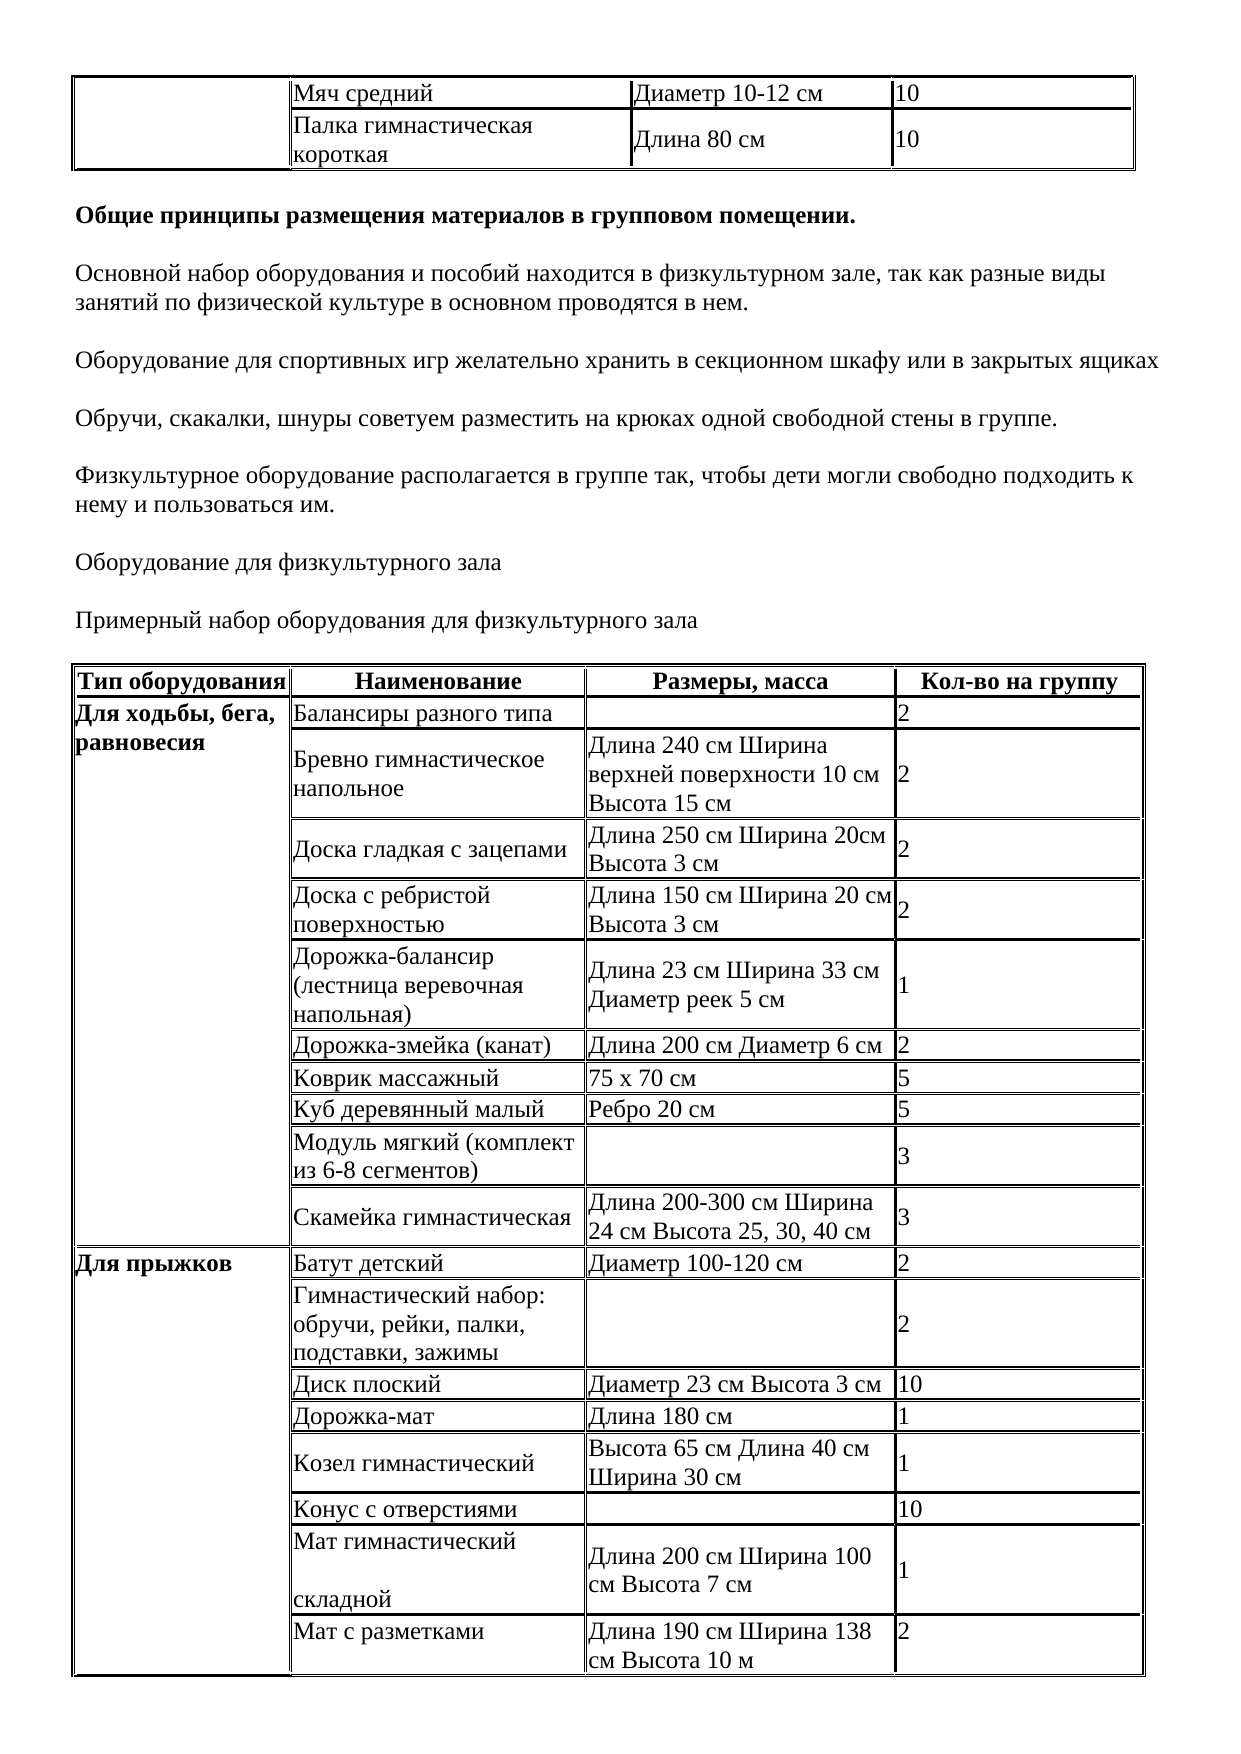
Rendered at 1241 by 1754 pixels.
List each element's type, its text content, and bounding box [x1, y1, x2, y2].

table_cell Козел гимнастический [292, 1434, 584, 1491]
table_cell 1 [897, 1523, 1144, 1613]
table_cell Мяч средний [291, 78, 631, 107]
table_cell Мат гимнастический складной [292, 1526, 584, 1613]
table_cell Ребро 20 см [587, 1095, 894, 1123]
table_cell Длина 200-300 см Ширина 24 см Высота 25, 30, 40 см [587, 1188, 894, 1245]
table_cell Высота 65 см Длина 40 см Ширина 30 см [587, 1434, 894, 1491]
table_cell Для прыжков [73, 1245, 291, 1673]
text Общие принципы размещения материалов в групповом помещении. [75, 200, 1165, 229]
table_cell [587, 698, 894, 727]
table_cell Мат с разметками [291, 1616, 586, 1673]
table_cell Диаметр 10-12 см [631, 77, 892, 107]
table_cell Батут детский [292, 1248, 584, 1277]
table_cell Длина 200 см Диаметр 6 см [587, 1031, 894, 1059]
table_cell Длина 23 см Ширина 33 см Диаметр реек 5 см [587, 941, 894, 1027]
table_cell 1 [897, 1430, 1143, 1491]
table_header Размеры, масса [586, 665, 895, 695]
table_cell Дорожка-балансир (лестница веревочная напольная) [292, 941, 584, 1027]
table_cell Длина 200 см Ширина 100 см Высота 7 см [587, 1526, 894, 1613]
table_cell Дорожка-мат [292, 1402, 584, 1430]
table_cell Длина 190 см Ширина 138 см Высота 10 м [586, 1616, 895, 1673]
table_cell 3 [897, 1184, 1143, 1245]
table_header Кол-во на группу [895, 667, 1142, 695]
table_cell Модуль мягкий (комплект из 6-8 сегментов) [292, 1127, 584, 1184]
text Основной набор оборудования и пособий находится в физкультурном зале, так как разные виды занятий по физической культуре в основном проводятся в нем. [75, 258, 1165, 316]
table_cell 2 [895, 1245, 1144, 1277]
table_cell Для ходьбы, бега, равновесия [75, 695, 289, 1245]
table_cell Диск плоский [292, 1370, 584, 1398]
table_cell 5 [897, 1059, 1143, 1091]
table_cell 3 [897, 1123, 1143, 1184]
table_cell Куб деревянный малый [292, 1095, 584, 1123]
table_cell 10 [897, 1366, 1143, 1398]
table_cell [587, 1280, 894, 1366]
table_cell 2 [895, 1277, 1144, 1366]
table_cell 2 [897, 695, 1142, 727]
table_cell [587, 1127, 894, 1184]
table_cell 5 [897, 1091, 1143, 1123]
table_cell 10 [897, 1491, 1142, 1523]
table_cell 75 х 70 см [587, 1063, 894, 1091]
table_cell Конус с отверстиями [292, 1494, 584, 1523]
table_cell Дорожка-змейка (канат) [292, 1031, 584, 1059]
table_cell Длина 250 см Ширина 20см Высота 3 см [587, 820, 894, 877]
text Оборудование для физкультурного зала [75, 547, 1165, 576]
table_cell Длина 240 см Ширина верхней поверхности 10 см Высота 15 см [587, 730, 894, 816]
table_cell Диаметр 100-120 см [587, 1248, 894, 1277]
table_cell 2 [897, 877, 1143, 938]
text Оборудование для спортивных игр желательно хранить в секционном шкафу или в закрытых ящиках [75, 345, 1165, 373]
table_cell 2 [895, 1613, 1144, 1673]
table_cell Длина 180 см [587, 1402, 894, 1430]
text Физкультурное оборудование располагается в группе так, чтобы дети могли свободно подходить к нему и пользоваться им. [75, 461, 1165, 518]
table_cell 10 [892, 75, 1134, 107]
table_cell Длина 150 см Ширина 20 см Высота 3 см [587, 881, 894, 938]
table_cell [587, 1494, 894, 1523]
table_cell Диаметр 23 см Высота 3 см [587, 1370, 894, 1398]
table_cell Бревно гимнастическое напольное [292, 730, 584, 816]
table_cell 1 [897, 1398, 1143, 1430]
table_cell Коврик массажный [292, 1063, 584, 1091]
table_cell 2 [897, 727, 1142, 816]
table_header Наименование [291, 667, 586, 695]
table_header Тип оборудования [75, 667, 291, 695]
table_cell 1 [897, 938, 1144, 1027]
table_cell 2 [897, 816, 1143, 877]
text Обручи, скакалки, шнуры советуем разместить на крюках одной свободной стены в группе. [75, 403, 1165, 431]
table_cell Доска с ребристой поверхностью [292, 881, 584, 938]
table_cell 2 [897, 1028, 1143, 1059]
table_cell Доска гладкая с зацепами [292, 820, 584, 877]
table_cell Скамейка гимнастическая [292, 1188, 584, 1245]
table_cell Балансиры разного типа [292, 698, 584, 727]
table_cell Палка гимнастическая короткая [291, 110, 631, 168]
table_cell Длина 80 см [631, 110, 892, 168]
table_cell Гимнастический набор: обручи, рейки, палки, подставки, зажимы [292, 1280, 584, 1366]
table_cell 10 [892, 107, 1133, 168]
text Примерный набор оборудования для физкультурного зала [75, 605, 1165, 634]
